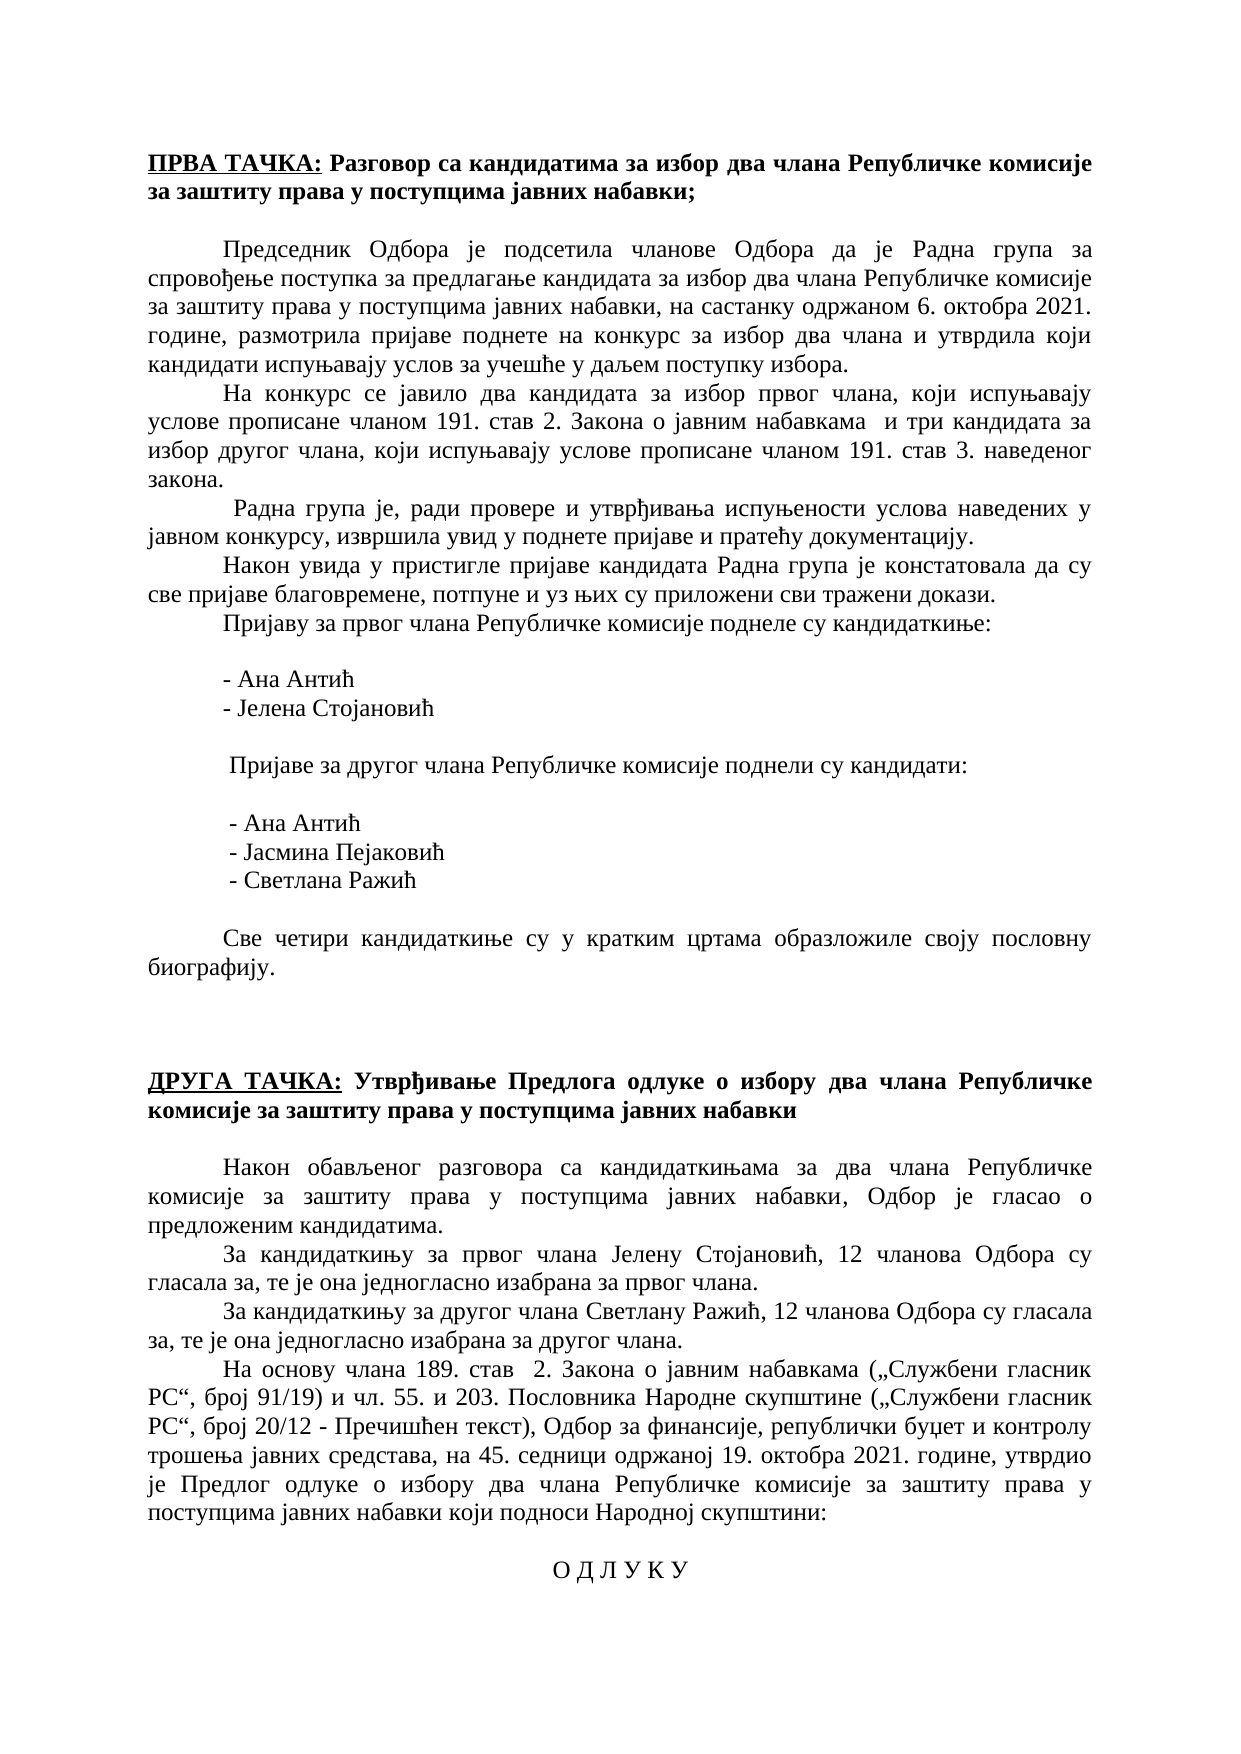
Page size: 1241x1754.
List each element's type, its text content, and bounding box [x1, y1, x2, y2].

text - Ана Антић [148, 664, 1093, 693]
text О Д Л У К У [148, 1555, 1093, 1584]
text - Јасмина Пејаковић [223, 837, 1093, 866]
text - Јелена Стојановић [148, 693, 1093, 722]
text Након обављеног разговора са кандидаткињама за два члана Републичке комисије за заштиту права у поступцима јавних набавки, Одбор је гласао о предложеним кандидатима. [148, 1152, 1093, 1239]
text Све четири кандидаткиње су у кратким цртама образложиле своју пословну биографију. [148, 923, 1093, 981]
text - Светлана Ражић [223, 866, 1093, 894]
text Пријаву за првог члана Републичке комисије поднеле су кандидаткиње: [223, 608, 1093, 636]
text ДРУГА ТАЧКА: Утврђивање Предлога одлуке о избору два члана Републичке комисије за заштиту права у поступцима јавних набавки [148, 1066, 1093, 1124]
text За кандидаткињу за другог члана Светлану Ражић, 12 чланова Одбора су гласала за, те је она једногласно изабрана за другог члана. [148, 1296, 1093, 1354]
text Пријаве за другог члана Републичке комисије поднели су кандидати: [223, 751, 1093, 779]
text На основу члана 189. став 2. Закона о јавним набавкама („Службени гласник РС“, број 91/19) и чл. 55. и 203. Пословника Народне скупштине („Службени гласник РС“, број 20/12 - Пречишћен текст), Одбор за финансије, републички буџет и контролу трошења јавних средстава, на 45. седници одржаној 19. октобра 2021. године, утврдио је Предлог одлуке о избору два члана Републичке комисије за заштиту права у поступцима јавних набавки који подноси Народној скупштини: [148, 1354, 1093, 1526]
text На конкурс се јавило два кандидата за избор првог члана, који испуњавају услове прописане чланом 191. став 2. Закона о јавним набавкама и три кандидата за избор другог члана, који испуњавају услове прописане чланом 191. став 3. наведеног закона. [148, 378, 1093, 493]
text Након увида у пристигле пријаве кандидата Радна група је констатовала да су све пријаве благовремене, потпуне и уз њих су приложени сви тражени докази. [148, 550, 1093, 608]
text - Ана Антић [223, 808, 1093, 837]
text Радна група је, ради провере и утврђивања испуњености услова наведених у јавном конкурсу, извршила увид у поднете пријаве и пратећу документацију. [148, 493, 1093, 550]
text ПРВА ТАЧКА: Разговор са кандидатима за избор два члана Републичке комисије за заштиту права у поступцима јавних набавки; [148, 148, 1093, 205]
text Председник Одбора је подсетила чланове Одбора да је Радна група за спровођење поступка за предлагање кандидата за избор два члана Републичке комисије за заштиту права у поступцима јавних набавки, на састанку одржаном 6. октобра 2021. године, размотрила пријаве поднете на конкурс за избор два члана и утврдила који кандидати испуњавају услов за учешће у даљем поступку избора. [148, 234, 1093, 378]
text За кандидаткињу за првог члана Јелену Стојановић, 12 чланова Одбора су гласала за, те је она једногласно изабрана за првог члана. [148, 1239, 1093, 1296]
